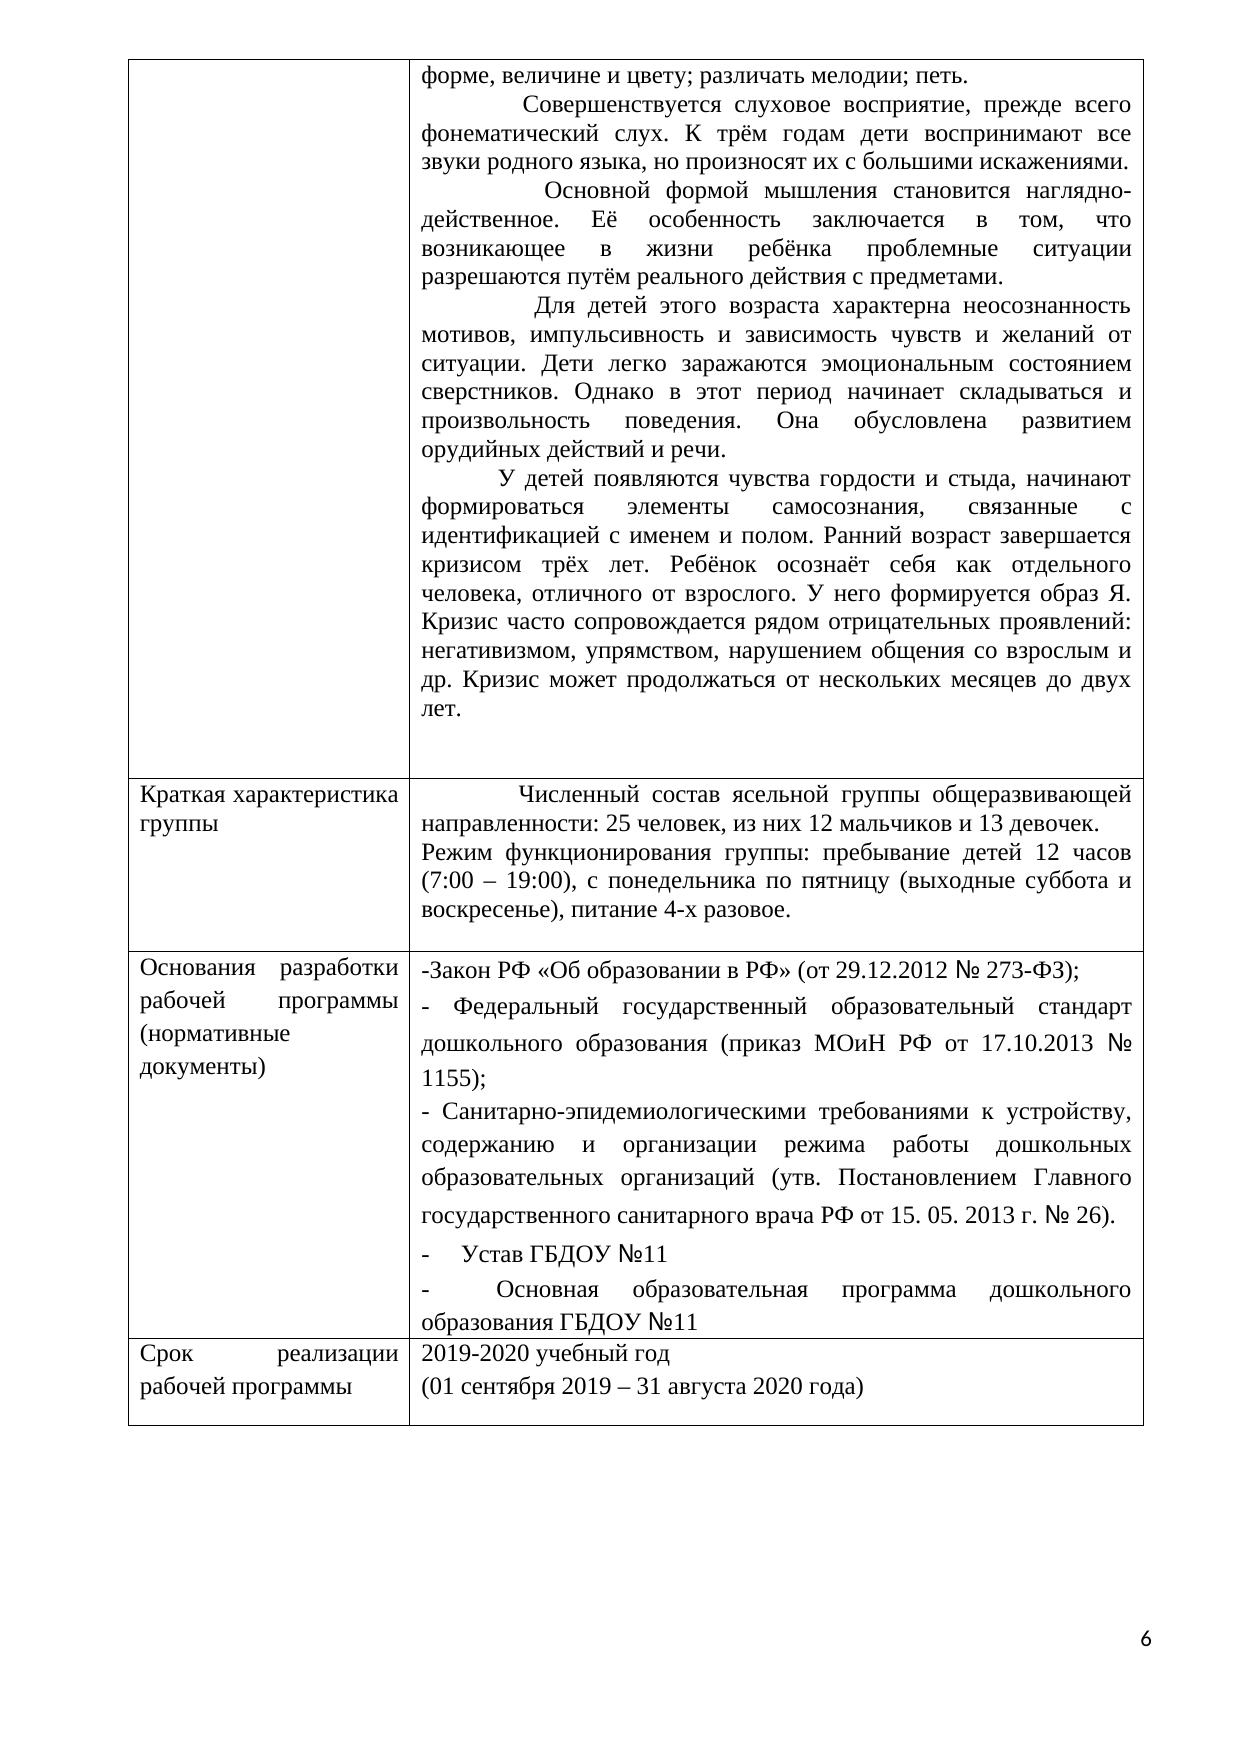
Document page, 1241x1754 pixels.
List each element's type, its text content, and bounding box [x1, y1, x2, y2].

table_cell Срок реализации рабочей программы [129, 1339, 409, 1425]
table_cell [410, 60, 1143, 778]
table_cell -Закон РФ «Об образовании в РФ» (от 29.12.2012 № 273-ФЗ); - Федеральный государственный образовательный стандарт дошкольного образования (приказ МОиН РФ от 17.10.2013 № 1155); - Санитарно-эпидемиологическими требованиями к устройству, содержанию и организации режима работы дошкольных образовательных организаций (утв. Постановлением Главного государственного санитарного врача РФ от 15. 05. 2013 г. № 26). - Устав ГБДОУ №11 - Основная образовательная программа дошкольного образования ГБДОУ №11 [410, 952, 1143, 1337]
table_cell Краткая характеристика группы [129, 779, 409, 951]
table_cell Численный состав ясельной группы общеразвивающей направленности: 25 человек, из них 12 мальчиков и 13 девочек. Режим функционирования группы: пребывание детей 12 часов (7:00 – 19:00), с понедельника по пятницу (выходные суббота и воскресенье), питание 4-х разовое. [410, 779, 1143, 951]
table_cell [129, 60, 409, 778]
table_cell 2019-2020 учебный год (01 сентября 2019 – 31 августа 2020 года) [410, 1339, 1143, 1425]
table_cell Основания разработки рабочей программы (нормативные документы) [129, 952, 409, 1337]
